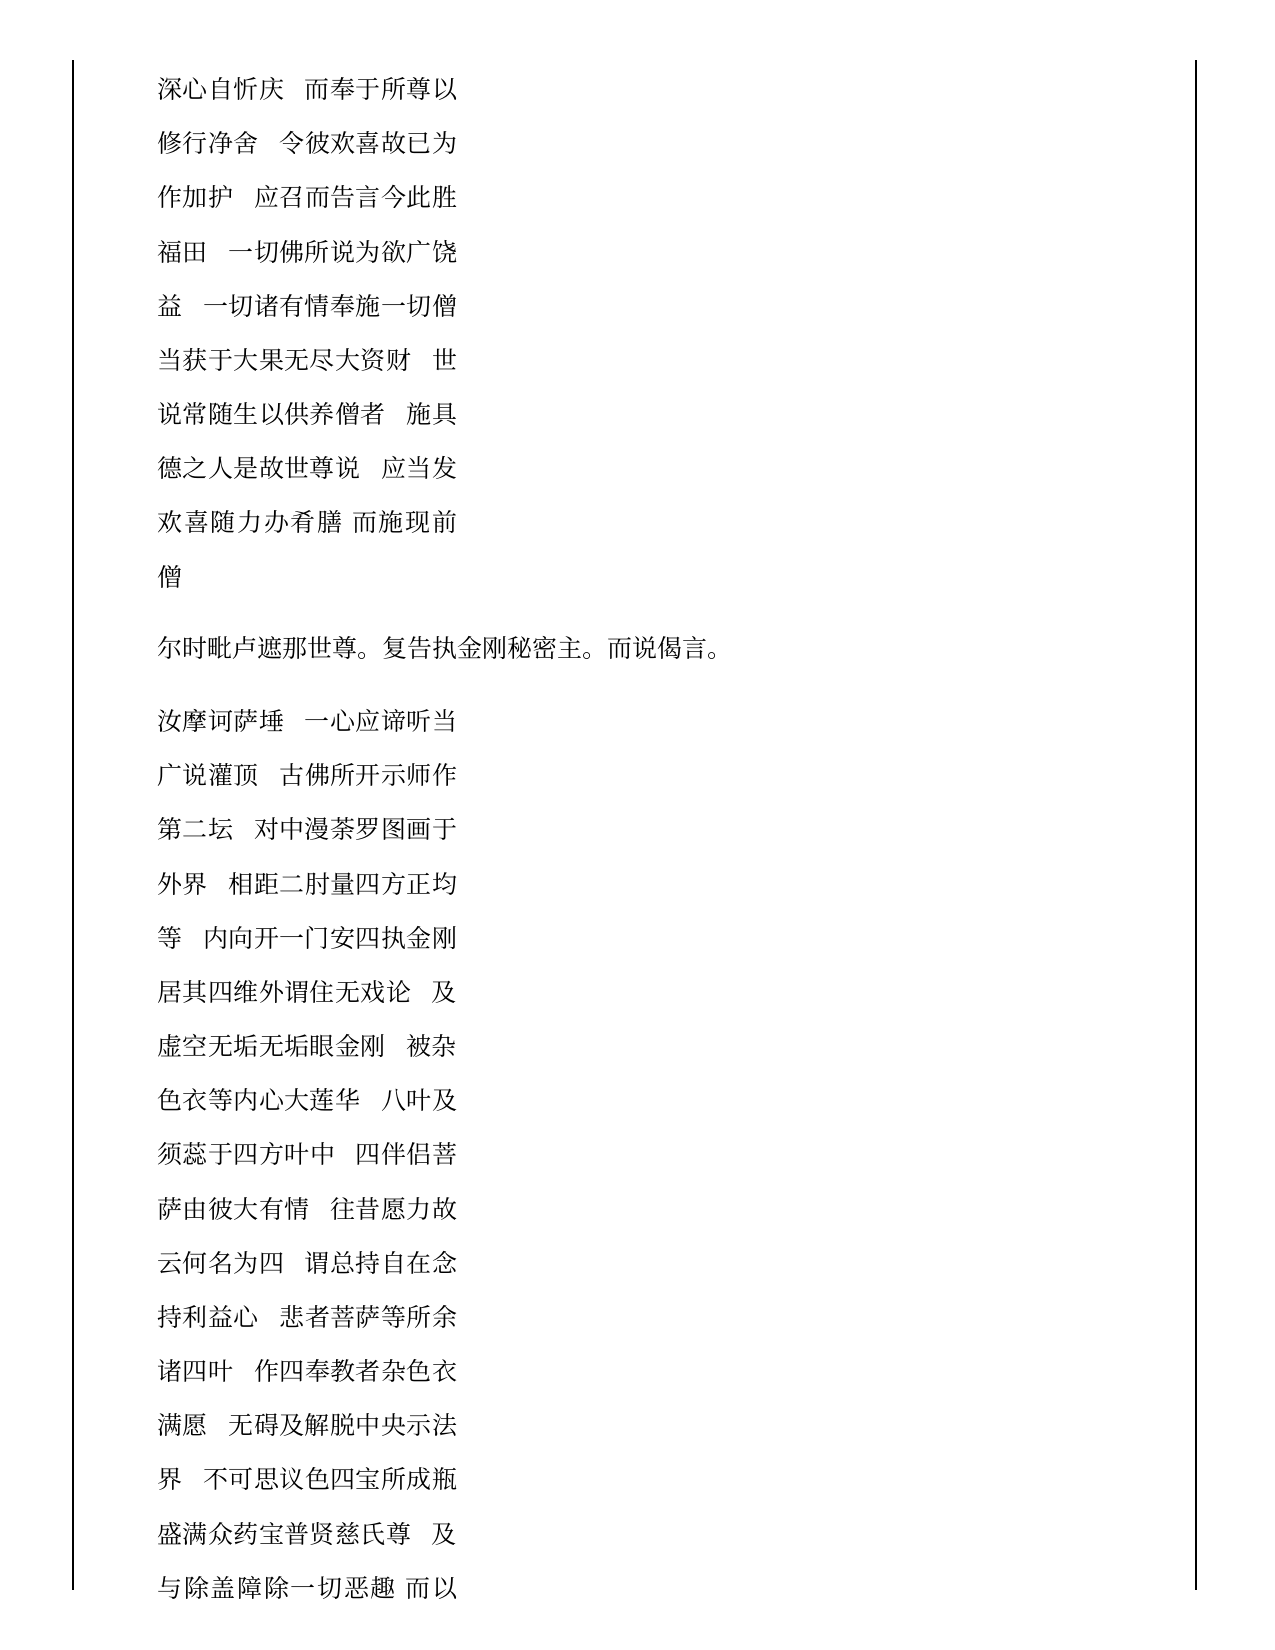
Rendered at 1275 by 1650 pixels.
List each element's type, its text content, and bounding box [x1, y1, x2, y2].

text 深心自忻庆 而奉于所尊以修行净舍 令彼欢喜故已为作加护 应召而告言今此胜福田 一切佛所说为欲广饶益 一切诸有情奉施一切僧 当获于大果无尽大资财 世说常随生以供养僧者 施具德之人是故世尊说 应当发欢喜随力办肴膳 而施现前僧 [157, 70, 458, 593]
text 尔时毗卢遮那世尊。复告执金刚秘密主。而说偈言。 [157, 629, 1195, 665]
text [157, 702, 458, 1604]
